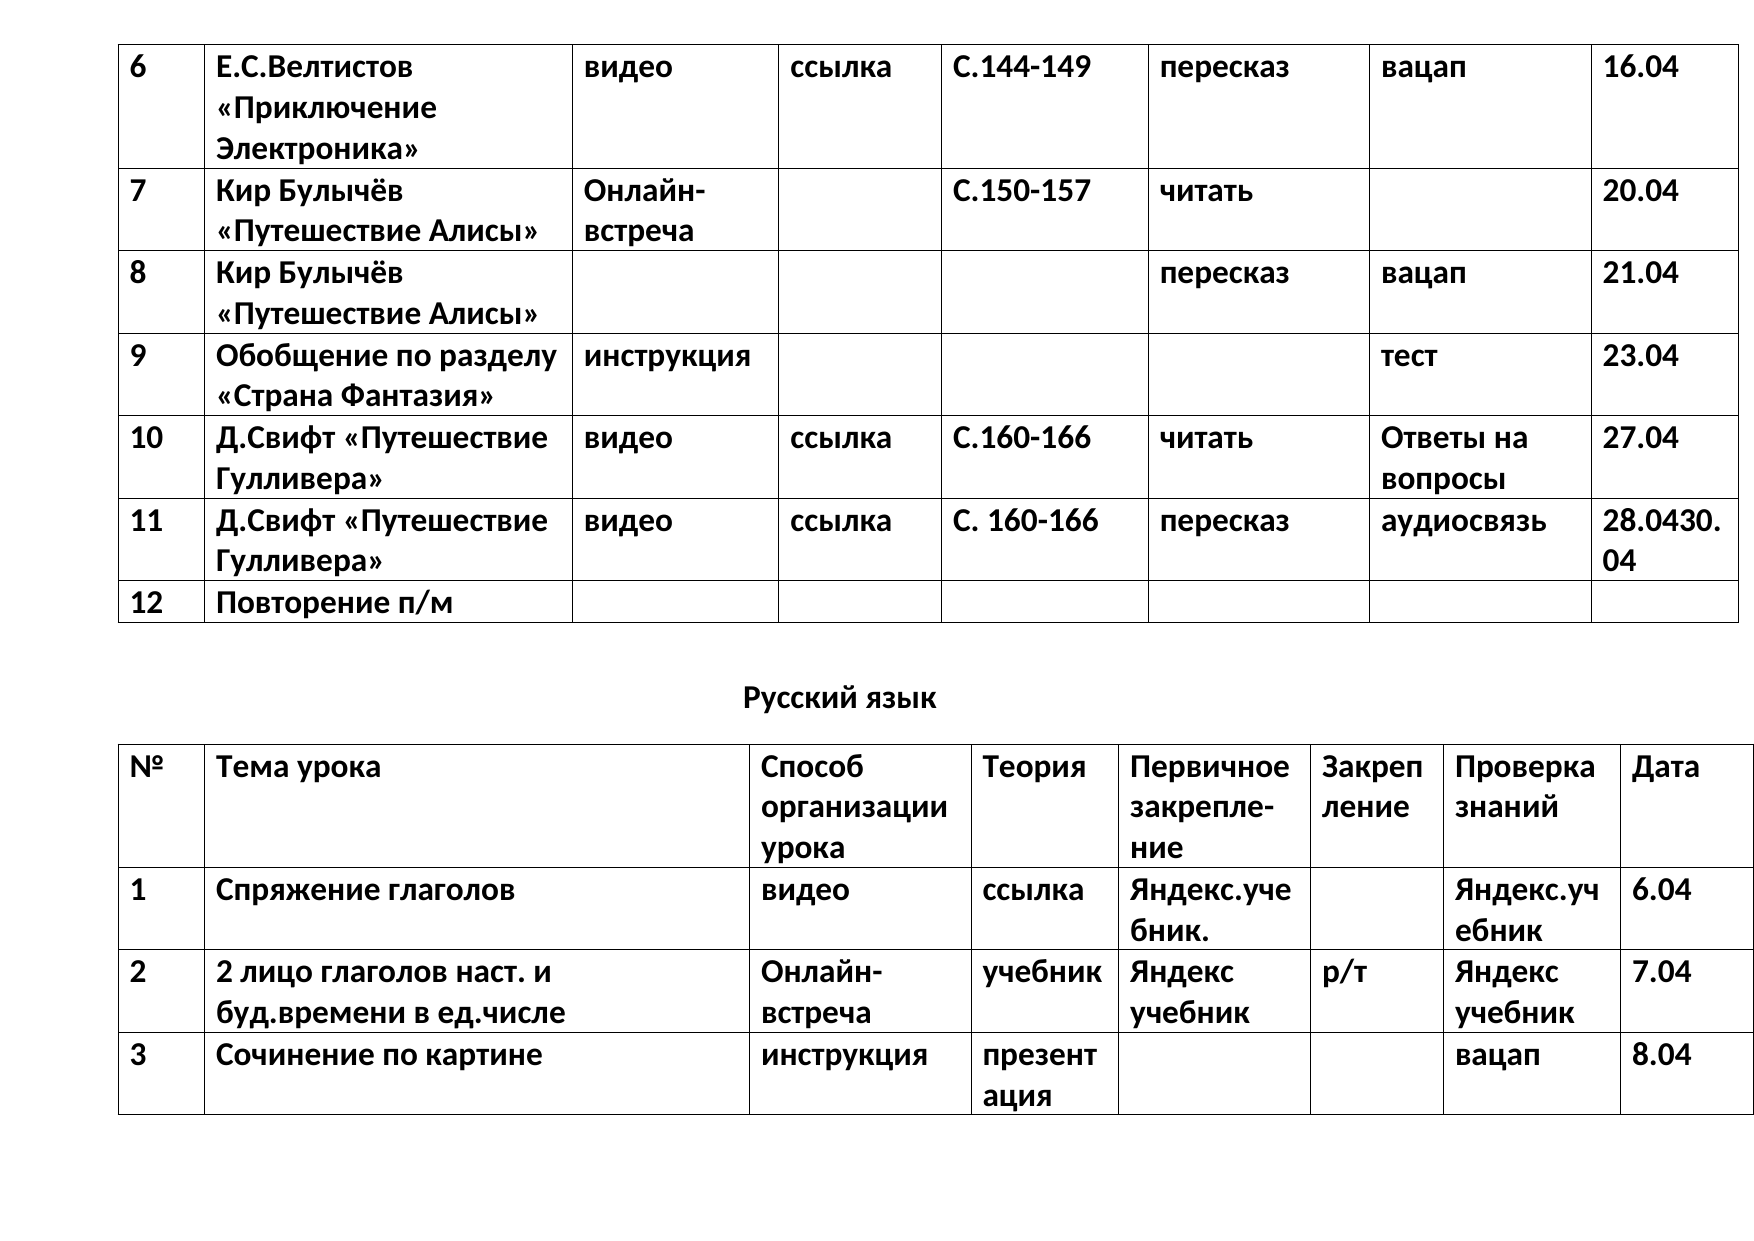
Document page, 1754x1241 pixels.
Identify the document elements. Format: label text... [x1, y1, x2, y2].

table_cell [573, 251, 778, 333]
table_cell 6.04 [1621, 868, 1753, 949]
table_cell ссылка [779, 416, 941, 498]
table_cell вацап [1370, 45, 1591, 168]
table_cell 2 лицо глаголов наст. и буд.времени в ед.числе [205, 950, 749, 1032]
table_cell [1370, 581, 1591, 622]
table_cell [1370, 169, 1591, 250]
table_cell Обобщение по разделу «Страна Фантазия» [205, 334, 572, 415]
table_cell Сочинение по картине [205, 1033, 749, 1114]
table_cell [1149, 334, 1369, 415]
table_cell Кир Булычёв «Путешествие Алисы» [205, 251, 572, 333]
table_cell [779, 334, 941, 415]
table_cell 8.04 [1621, 1033, 1753, 1114]
table_cell р/т [1311, 950, 1443, 1032]
table_cell ссылка [779, 45, 941, 168]
table_cell читать [1149, 416, 1369, 498]
table_cell аудиосвязь [1370, 499, 1591, 580]
table_cell пересказ [1149, 499, 1369, 580]
table_cell [942, 251, 1148, 333]
table_header Дата [1621, 745, 1753, 867]
table_cell видео [573, 499, 778, 580]
table_cell инструкция [573, 334, 778, 415]
table_cell Яндекс.учебник. [1119, 868, 1310, 949]
table_header Тема урока [205, 745, 749, 867]
table_cell Онлайн-встреча [573, 169, 778, 250]
table_cell [942, 581, 1148, 622]
table_cell учебник [972, 950, 1118, 1032]
table_cell Д.Свифт «Путешествие Гулливера» [205, 499, 572, 580]
table_cell 23.04 [1592, 334, 1738, 415]
table_cell Онлайн-встреча [750, 950, 971, 1032]
table_cell Ответы на вопросы [1370, 416, 1591, 498]
table_cell Спряжение глаголов [205, 868, 749, 949]
table_cell Яндекс учебник [1444, 950, 1620, 1032]
table_cell 3 [119, 1033, 204, 1114]
table_header № [119, 745, 204, 867]
table_cell [1149, 581, 1369, 622]
table_cell [573, 581, 778, 622]
table_cell С.150-157 [942, 169, 1148, 250]
table_cell [1592, 581, 1738, 622]
table_cell [779, 581, 941, 622]
table_cell читать [1149, 169, 1369, 250]
table_cell Яндекс учебник [1119, 950, 1310, 1032]
table_cell видео [750, 868, 971, 949]
table_cell Яндекс.учебник [1444, 868, 1620, 949]
table_cell 1 [119, 868, 204, 949]
table_cell 10 [119, 416, 204, 498]
table_cell [779, 251, 941, 333]
table_cell 21.04 [1592, 251, 1738, 333]
table_cell Повторение п/м [205, 581, 572, 622]
table_cell 6 [119, 45, 204, 168]
table_cell [1119, 1033, 1310, 1114]
table_cell ссылка [972, 868, 1118, 949]
table_header Закрепление [1311, 745, 1443, 867]
table_cell 7.04 [1621, 950, 1753, 1032]
table_header Способ организации урока [750, 745, 971, 867]
table_cell [942, 334, 1148, 415]
table_cell 27.04 [1592, 416, 1738, 498]
table_cell 9 [119, 334, 204, 415]
table_cell вацап [1444, 1033, 1620, 1114]
table_cell Д.Свифт «Путешествие Гулливера» [205, 416, 572, 498]
table_cell видео [573, 45, 778, 168]
table_cell ссылка [779, 499, 941, 580]
table_cell презентация [972, 1033, 1118, 1114]
table_cell [1311, 868, 1443, 949]
table_cell 8 [119, 251, 204, 333]
table_header Теория [972, 745, 1118, 867]
table_cell видео [573, 416, 778, 498]
table_cell пересказ [1149, 45, 1369, 168]
table_cell инструкция [750, 1033, 971, 1114]
table_cell тест [1370, 334, 1591, 415]
table_cell вацап [1370, 251, 1591, 333]
table_cell С.144-149 [942, 45, 1148, 168]
table_cell 20.04 [1592, 169, 1738, 250]
table_cell С.160-166 [942, 416, 1148, 498]
table_cell С. 160-166 [942, 499, 1148, 580]
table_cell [205, 45, 572, 168]
table_header Первичное закрепле- ние [1119, 745, 1310, 867]
table_header Проверка знаний [1444, 745, 1620, 867]
table_cell 2 [119, 950, 204, 1032]
table_cell 12 [119, 581, 204, 622]
table_cell 11 [119, 499, 204, 580]
table_cell [1311, 1033, 1443, 1114]
table_cell пересказ [1149, 251, 1369, 333]
table_cell [779, 169, 941, 250]
text Русский язык [118, 676, 1636, 717]
table_cell 16.04 [1592, 45, 1738, 168]
table_cell Кир Булычёв «Путешествие Алисы» [205, 169, 572, 250]
table_cell 7 [119, 169, 204, 250]
table_cell 28.0430.04 [1592, 499, 1738, 580]
